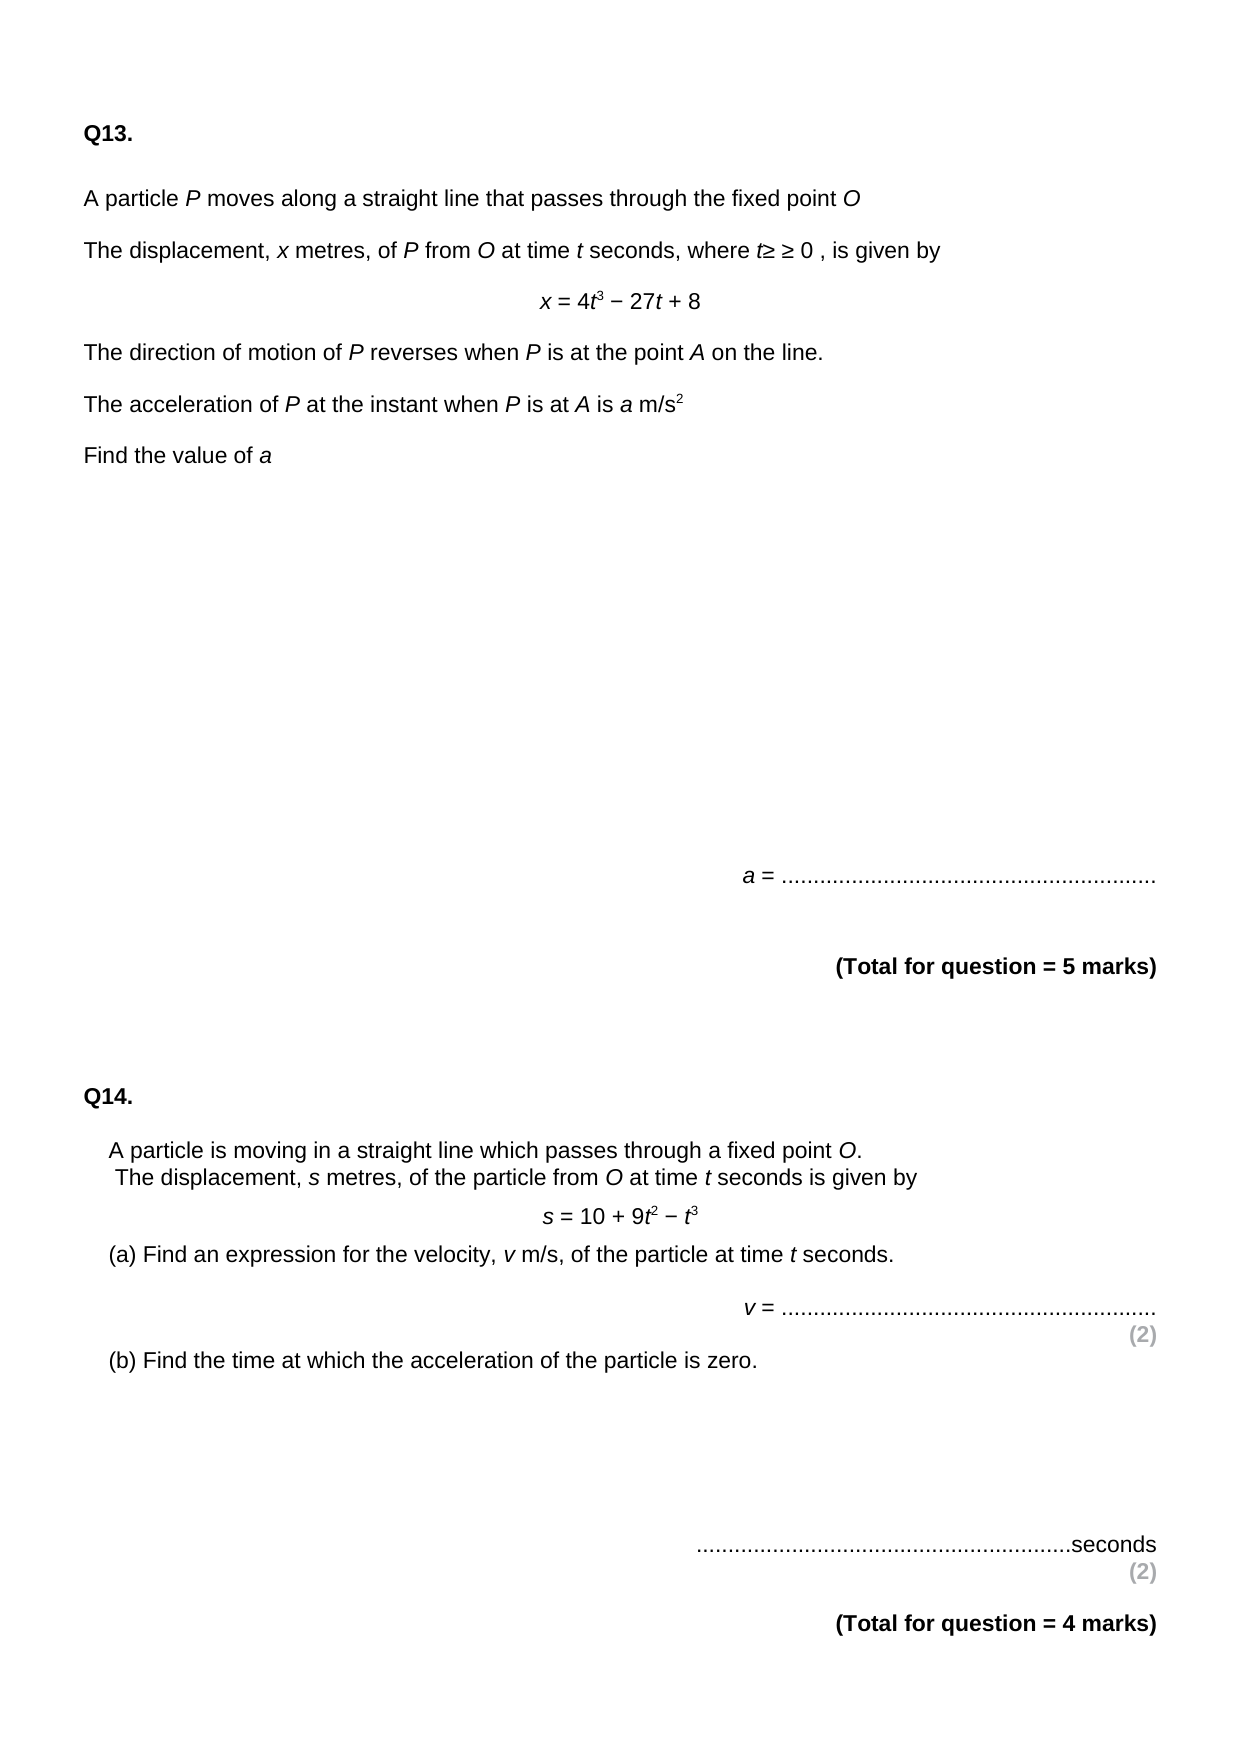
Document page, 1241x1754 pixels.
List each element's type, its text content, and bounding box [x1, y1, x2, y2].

text A particle P moves along a straight line that passes through the fixed point O [83, 185, 1157, 212]
text (2) [83, 1321, 1157, 1347]
text (Total for question = 4 marks) [83, 1584, 1157, 1637]
text a = ........................................................... [83, 493, 1157, 889]
text (2) [83, 1558, 1157, 1584]
text (a) Find an expression for the velocity, v m/s, of the particle at time t seconds. [108, 1241, 1157, 1268]
text ...........................................................seconds [83, 1373, 1157, 1558]
text s = 10 + 9t2 − t3 [83, 1203, 1157, 1229]
text Q14. [83, 1083, 1157, 1137]
text The direction of motion of P reverses when P is at the point A on the line. [83, 339, 1157, 366]
text Find the value of a [83, 442, 1157, 468]
text The acceleration of P at the instant when P is at A is a m/s2 [83, 391, 1157, 417]
text (Total for question = 5 marks) [83, 953, 1157, 979]
text v = ........................................................... [83, 1268, 1157, 1321]
text (b) Find the time at which the acceleration of the particle is zero. [108, 1347, 1157, 1373]
text The displacement, x metres, of P from O at time t seconds, where t≥ ≥ 0 , is given by [83, 237, 1157, 263]
text x = 4t3 − 27t + 8 [83, 288, 1157, 314]
text Q13. [83, 120, 1157, 173]
text A particle is moving in a straight line which passes through a fixed point O. The displacement, s metres, of the particle from O at time t seconds is given by [108, 1137, 1157, 1190]
